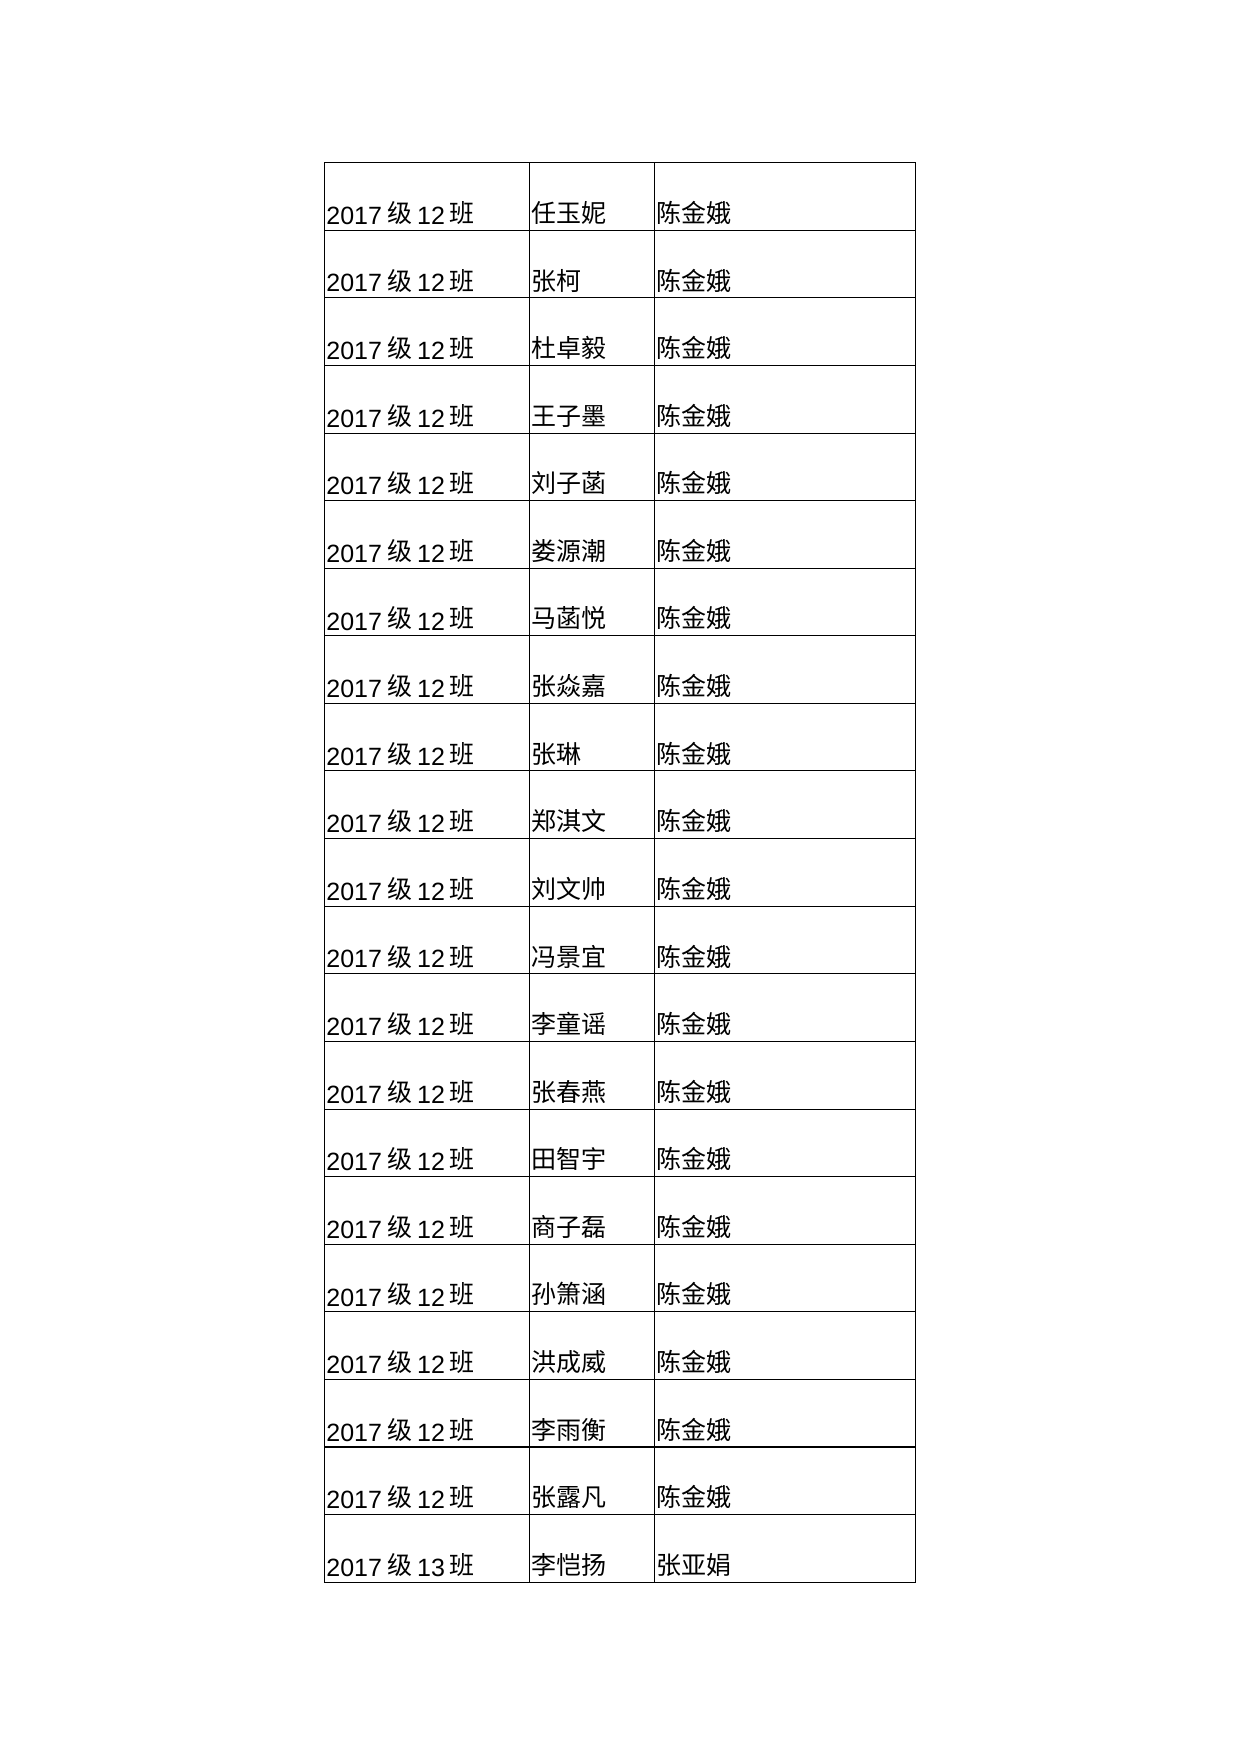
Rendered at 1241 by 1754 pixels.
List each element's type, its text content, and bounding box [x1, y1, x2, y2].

table_cell 张琳 [530, 704, 654, 770]
table_cell 2017级12班 [325, 1448, 529, 1514]
table_cell 陈金娥 [655, 1245, 915, 1311]
table_cell 张春燕 [530, 1042, 654, 1108]
table_cell 陈金娥 [655, 974, 915, 1041]
table_cell 王子墨 [530, 366, 654, 432]
table_cell 李童谣 [530, 974, 654, 1041]
table_cell 陈金娥 [655, 298, 915, 365]
table_cell 2017级12班 [325, 298, 529, 365]
table_cell 2017级12班 [325, 163, 529, 229]
table_cell 陈金娥 [655, 1448, 915, 1514]
table_cell 2017级12班 [325, 1110, 529, 1176]
table_cell 2017级13班 [325, 1515, 529, 1582]
table_cell 田智宇 [530, 1110, 654, 1176]
table_cell 2017级12班 [325, 366, 529, 432]
table_cell 陈金娥 [655, 434, 915, 500]
table_cell 陈金娥 [655, 907, 915, 973]
table_cell 商子磊 [530, 1177, 654, 1244]
table_cell 陈金娥 [655, 771, 915, 838]
table_cell 孙箫涵 [530, 1245, 654, 1311]
table_cell 李雨衡 [530, 1380, 654, 1446]
table_cell 陈金娥 [655, 839, 915, 906]
table_cell 2017级12班 [325, 1042, 529, 1108]
table_cell 陈金娥 [655, 704, 915, 770]
table_cell 陈金娥 [655, 231, 915, 297]
table_cell 郑淇文 [530, 771, 654, 838]
table_cell 陈金娥 [655, 1042, 915, 1108]
table_cell 刘子菡 [530, 434, 654, 500]
table_cell 陈金娥 [655, 569, 915, 635]
table_cell 陈金娥 [655, 1380, 915, 1446]
table_cell 2017级12班 [325, 771, 529, 838]
table_cell 2017级12班 [325, 231, 529, 297]
table_cell 2017级12班 [325, 1245, 529, 1311]
table_cell 2017级12班 [325, 1380, 529, 1446]
table_cell 陈金娥 [655, 1312, 915, 1379]
table_cell 2017级12班 [325, 974, 529, 1041]
table_cell 2017级12班 [325, 907, 529, 973]
table_cell 张柯 [530, 231, 654, 297]
table_cell 杜卓毅 [530, 298, 654, 365]
table_cell 2017级12班 [325, 569, 529, 635]
table_cell 2017级12班 [325, 1312, 529, 1379]
table_cell 张露凡 [530, 1448, 654, 1514]
table_cell 李恺扬 [530, 1515, 654, 1582]
table_cell 2017级12班 [325, 1177, 529, 1244]
table_cell 陈金娥 [655, 636, 915, 703]
table_cell 任玉妮 [530, 163, 654, 229]
table_cell 陈金娥 [655, 366, 915, 432]
table_cell 刘文帅 [530, 839, 654, 906]
table_cell 2017级12班 [325, 636, 529, 703]
table_cell 洪成威 [530, 1312, 654, 1379]
table_cell 娄源潮 [530, 501, 654, 568]
table_cell 陈金娥 [655, 163, 915, 229]
table_cell 2017级12班 [325, 501, 529, 568]
table_cell 冯景宜 [530, 907, 654, 973]
table_cell 2017级12班 [325, 434, 529, 500]
table_cell 陈金娥 [655, 1177, 915, 1244]
table_cell 张亚娟 [655, 1515, 915, 1582]
table_cell 张焱嘉 [530, 636, 654, 703]
table_cell 2017级12班 [325, 839, 529, 906]
table_cell 陈金娥 [655, 1110, 915, 1176]
table_cell 2017级12班 [325, 704, 529, 770]
table_cell 马菡悦 [530, 569, 654, 635]
table_cell 陈金娥 [655, 501, 915, 568]
